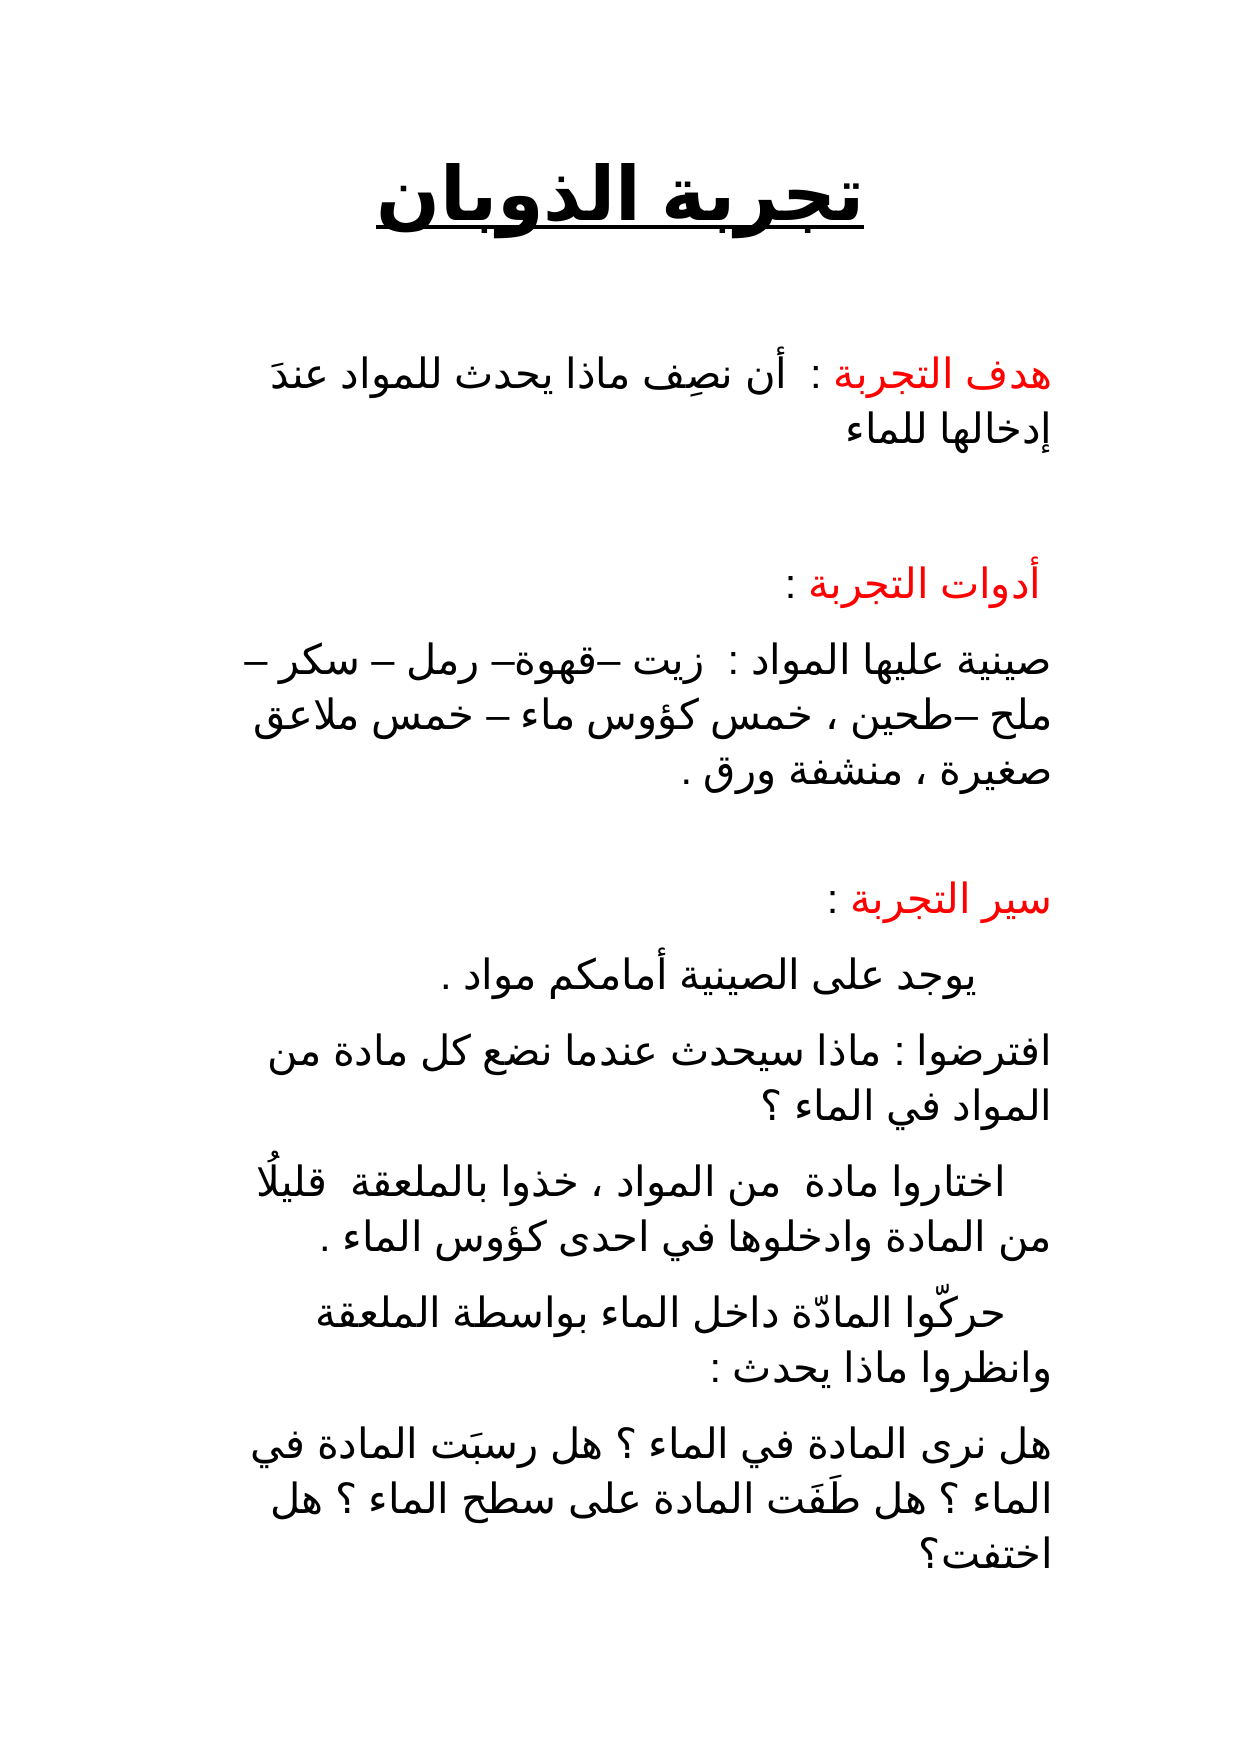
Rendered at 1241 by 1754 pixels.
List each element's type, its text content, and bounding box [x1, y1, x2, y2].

text تجربة الذوبان [187, 150, 1053, 236]
text صينية عليها المواد : زيت –قهوة– رمل – سكر – ملح –طحين ، خمس كؤوس ماء – خمس ملاعق صغيرة ، منشفة ورق . [187, 636, 1053, 794]
text حركّوا المادّة داخل الماء بواسطة الملعقة وانظروا ماذا يحدث : [187, 1289, 1053, 1392]
text سير التجربة : [187, 875, 1053, 923]
text أدوات التجربة : [187, 559, 1053, 607]
text هدف التجربة : أن نصِف ماذا يحدث للمواد عندَ إدخالها للماء [187, 349, 1053, 452]
text افترضوا : ماذا سيحدث عندما نضع كل مادة من المواد في الماء ؟ [187, 1027, 1053, 1129]
text هل نرى المادة في الماء ؟ هل رسبَت المادة في الماء ؟ هل طَفَت المادة على سطح الماء ؟ هل اختفت؟ [187, 1420, 1053, 1578]
text اختاروا مادة من المواد ، خذوا بالملعقة قليلُا من المادة وادخلوها في احدى كؤوس الماء . [187, 1158, 1053, 1261]
text يوجد على الصينية أمامكم مواد . [187, 951, 1053, 998]
